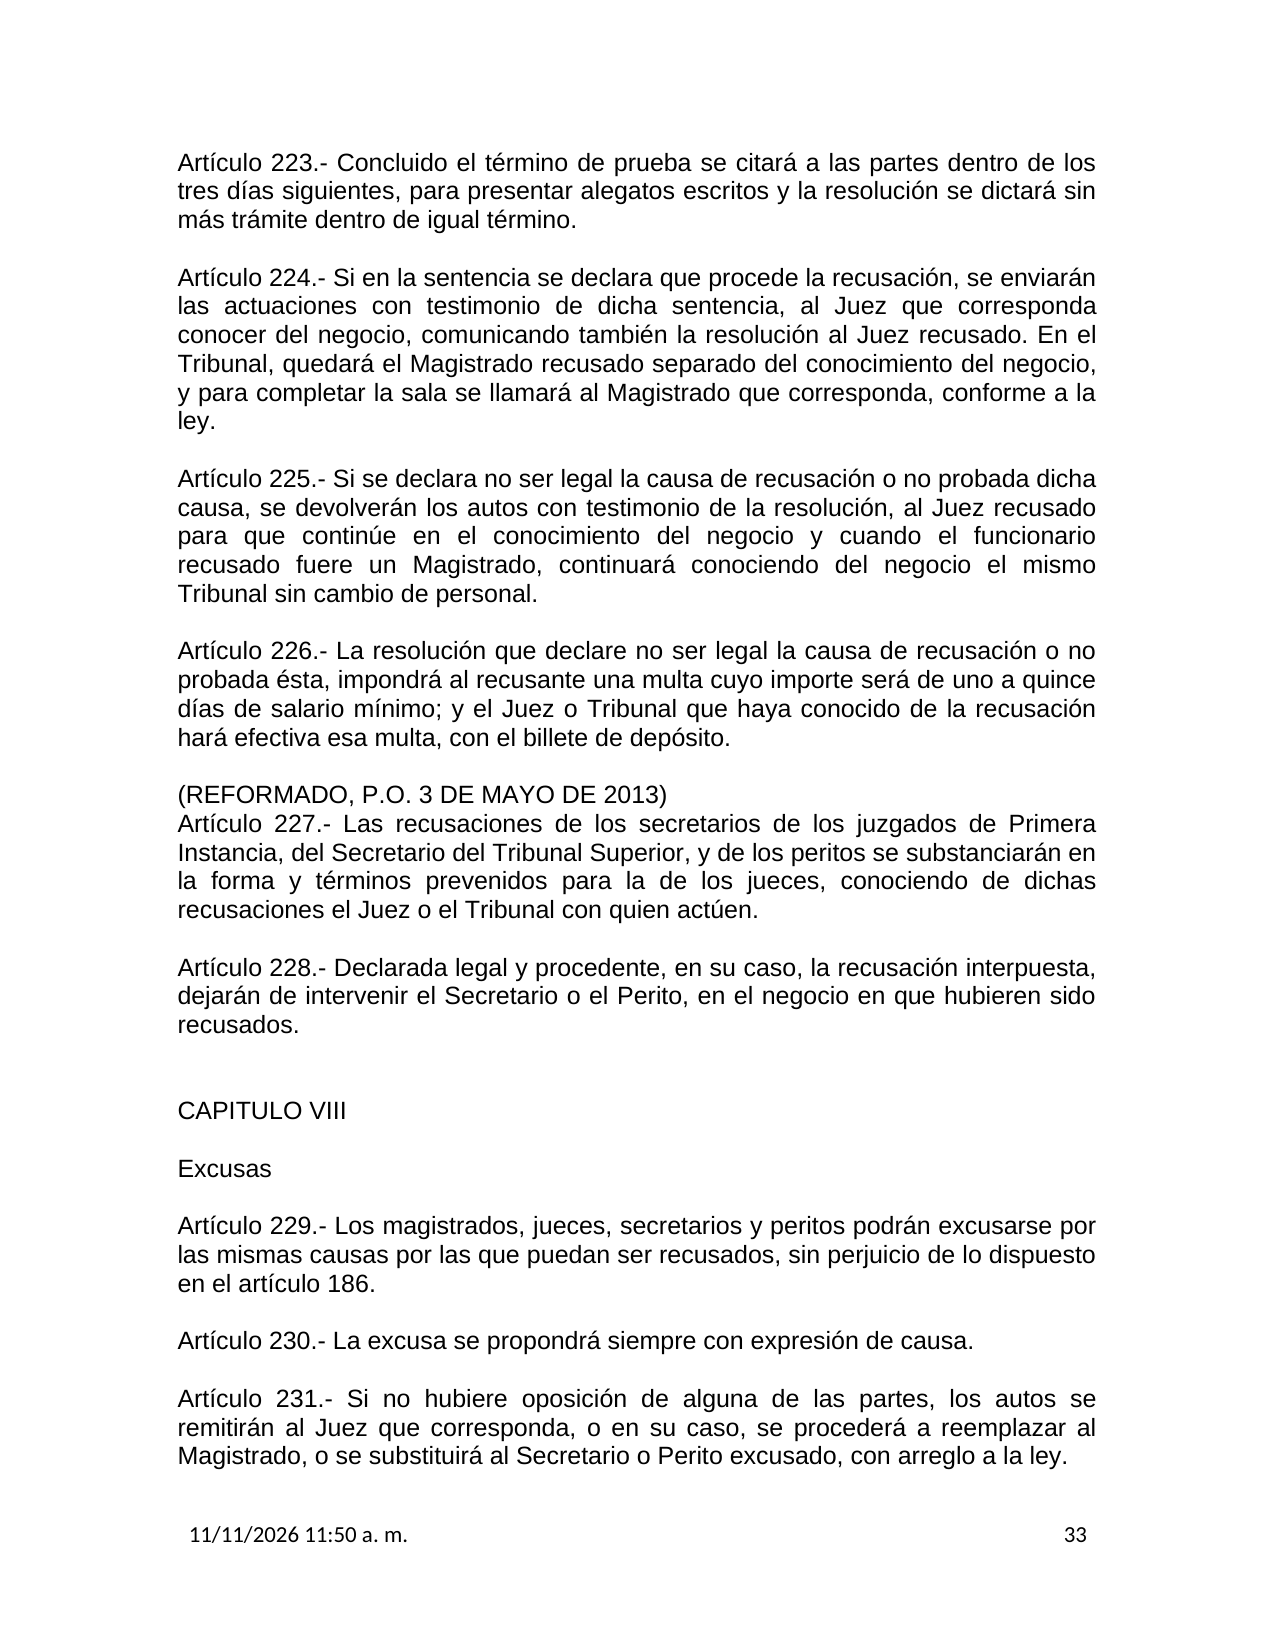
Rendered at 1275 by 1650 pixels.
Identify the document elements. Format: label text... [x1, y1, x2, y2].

text Artículo 231.- Si no hubiere oposición de alguna de las partes, los autos se remitirán al Juez que corresponda, o en su caso, se procederá a reemplazar al Magistrado, o se substituirá al Secretario o Perito excusado, con arreglo a la ley. [177, 1384, 1098, 1470]
text Artículo 227.- Las recusaciones de los secretarios de los juzgados de Primera Instancia, del Secretario del Tribunal Superior, y de los peritos se substanciarán en la forma y términos prevenidos para la de los jueces, conociendo de dichas recusaciones el Juez o el Tribunal con quien actúen. [177, 809, 1098, 924]
text Artículo 226.- La resolución que declare no ser legal la causa de recusación o no probada ésta, impondrá al recusante una multa cuyo importe será de uno a quince días de salario mínimo; y el Juez o Tribunal que haya conocido de la recusación hará efectiva esa multa, con el billete de depósito. [177, 636, 1098, 751]
text Artículo 225.- Si se declara no ser legal la causa de recusación o no probada dicha causa, se devolverán los autos con testimonio de la resolución, al Juez recusado para que continúe en el conocimiento del negocio y cuando el funcionario recusado fuere un Magistrado, continuará conociendo del negocio el mismo Tribunal sin cambio de personal. [177, 464, 1098, 608]
text Artículo 230.- La excusa se propondrá siempre con expresión de causa. [177, 1326, 1098, 1355]
text Artículo 229.- Los magistrados, jueces, secretarios y peritos podrán excusarse por las mismas causas por las que puedan ser recusados, sin perjuicio de lo dispuesto en el artículo 186. [177, 1211, 1098, 1298]
text Artículo 228.- Declarada legal y procedente, en su caso, la recusación interpuesta, dejarán de intervenir el Secretario o el Perito, en el negocio en que hubieren sido recusados. [177, 953, 1098, 1039]
text CAPITULO VIII [177, 1096, 1098, 1125]
text Excusas [177, 1154, 1098, 1183]
text Artículo 223.- Concluido el término de prueba se citará a las partes dentro de los tres días siguientes, para presentar alegatos escritos y la resolución se dictará sin más trámite dentro de igual término. [177, 148, 1098, 234]
text Artículo 224.- Si en la sentencia se declara que procede la recusación, se enviarán las actuaciones con testimonio de dicha sentencia, al Juez que corresponda conocer del negocio, comunicando también la resolución al Juez recusado. En el Tribunal, quedará el Magistrado recusado separado del conocimiento del negocio, y para completar la sala se llamará al Magistrado que corresponda, conforme a la ley. [177, 263, 1098, 435]
text (REFORMADO, P.O. 3 DE MAYO DE 2013) [177, 780, 1098, 809]
